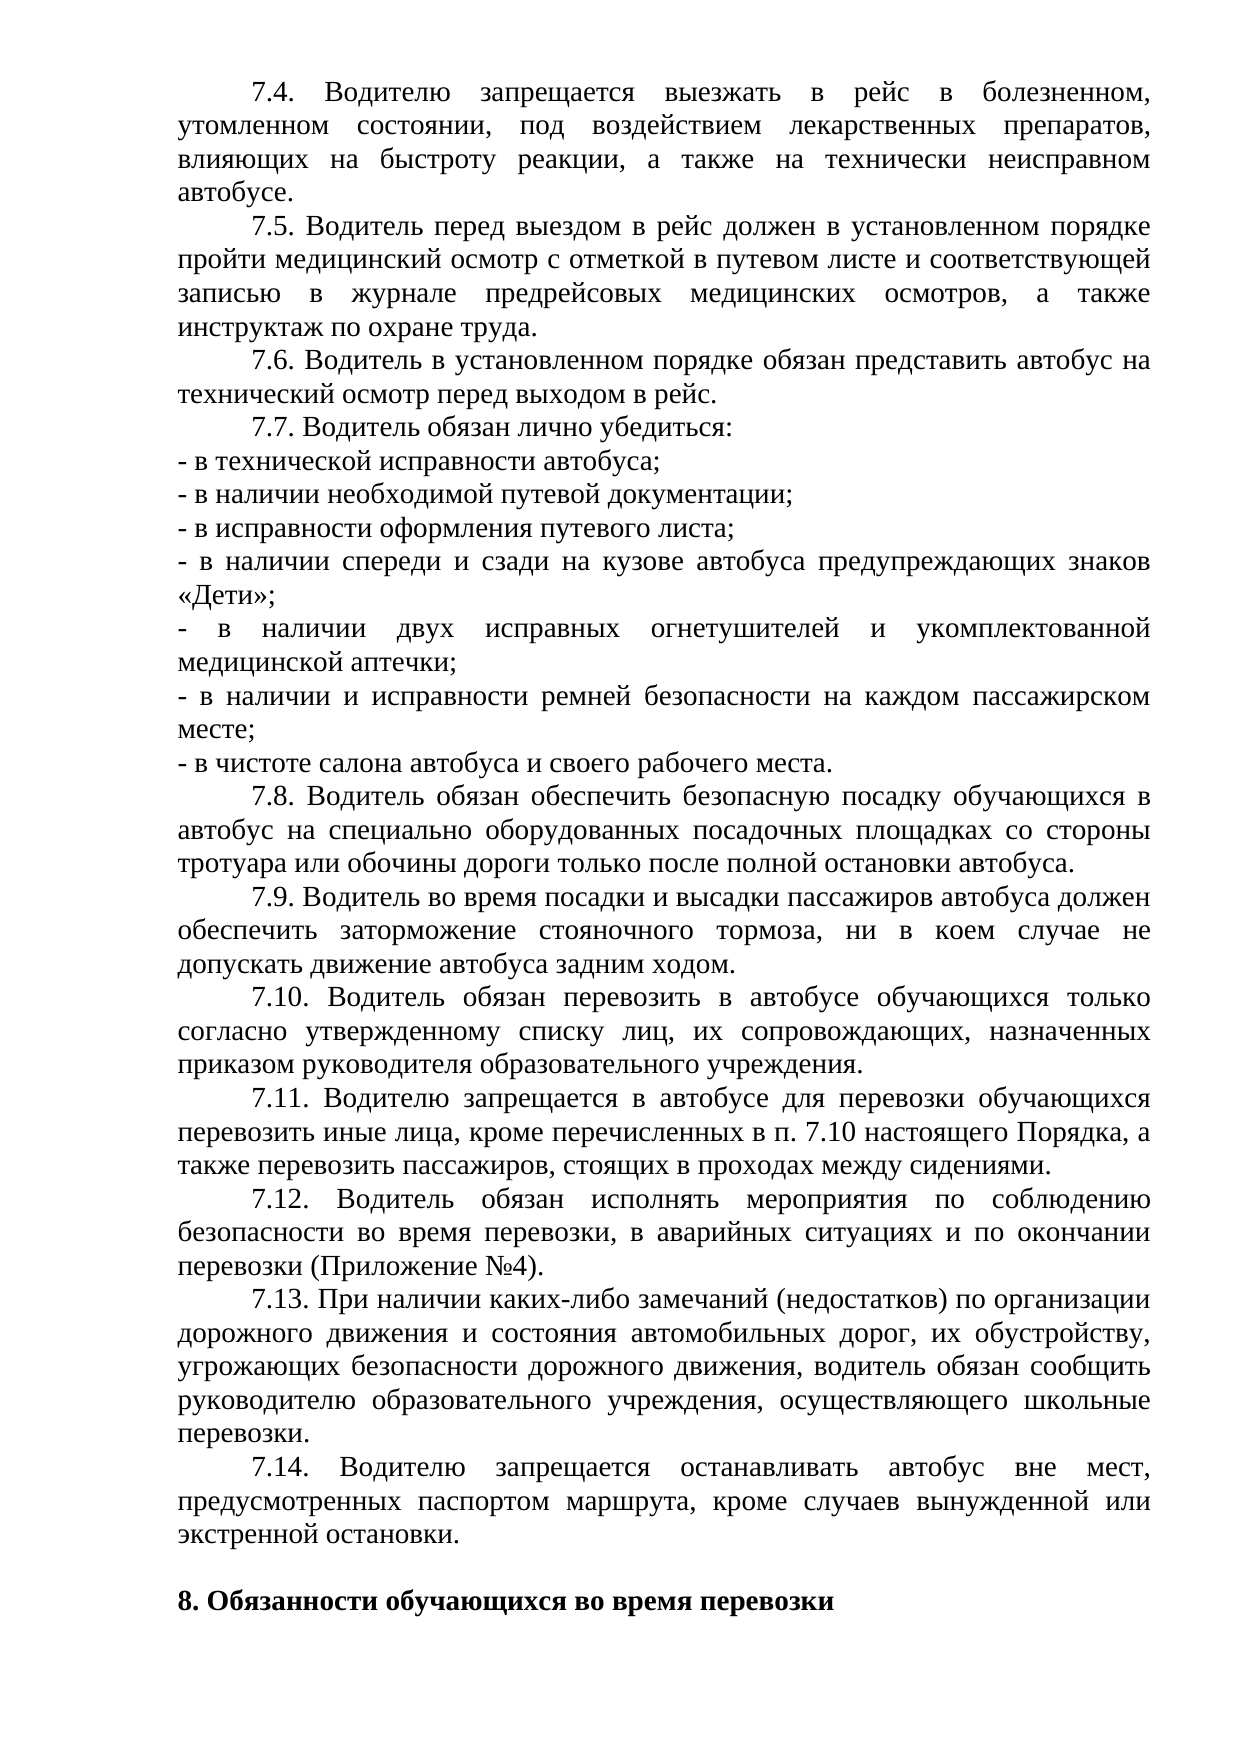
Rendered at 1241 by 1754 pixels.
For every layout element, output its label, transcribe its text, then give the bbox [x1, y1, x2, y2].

text - в технической исправности автобуса; [177, 443, 1152, 476]
text - в исправности оформления путевого листа; [177, 510, 1152, 543]
text 7.12. Водитель обязан исполнять мероприятия по соблюдению безопасности во время перевозки, в аварийных ситуациях и по окончании перевозки (Приложение №4). [177, 1181, 1152, 1281]
text 7.10. Водитель обязан перевозить в автобусе обучающихся только согласно утвержденному списку лиц, их сопровождающих, назначенных приказом руководителя образовательного учреждения. [177, 979, 1152, 1080]
text 7.4. Водителю запрещается выезжать в рейс в болезненном, утомленном состоянии, под воздействием лекарственных препаратов, влияющих на быстроту реакции, а также на технически неисправном автобусе. [177, 74, 1152, 208]
text - в наличии необходимой путевой документации; [177, 476, 1152, 510]
text 7.7. Водитель обязан лично убедиться: [177, 409, 1152, 443]
text 7.14. Водителю запрещается останавливать автобус вне мест, предусмотренных паспортом маршрута, кроме случаев вынужденной или экстренной остановки. [177, 1449, 1152, 1550]
text 7.9. Водитель во время посадки и высадки пассажиров автобуса должен обеспечить заторможение стояночного тормоза, ни в коем случае не допускать движение автобуса задним ходом. [177, 879, 1152, 979]
text - в наличии спереди и сзади на кузове автобуса предупреждающих знаков «Дети»; [177, 543, 1152, 611]
text - в наличии и исправности ремней безопасности на каждом пассажирском месте; [177, 678, 1152, 745]
text 8. Обязанности обучающихся во время перевозки [177, 1583, 1152, 1617]
text 7.6. Водитель в установленном порядке обязан представить автобус на технический осмотр перед выходом в рейс. [177, 342, 1152, 409]
text - в наличии двух исправных огнетушителей и укомплектованной медицинской аптечки; [177, 611, 1152, 678]
text 7.11. Водителю запрещается в автобусе для перевозки обучающихся перевозить иные лица, кроме перечисленных в п. 7.10 настоящего Порядка, а также перевозить пассажиров, стоящих в проходах между сидениями. [177, 1080, 1152, 1181]
text - в чистоте салона автобуса и своего рабочего места. [177, 745, 1152, 778]
text 7.5. Водитель перед выездом в рейс должен в установленном порядке пройти медицинский осмотр с отметкой в путевом листе и соответствующей записью в журнале предрейсовых медицинских осмотров, а также инструктаж по охране труда. [177, 208, 1152, 342]
text 7.8. Водитель обязан обеспечить безопасную посадку обучающихся в автобус на специально оборудованных посадочных площадках со стороны тротуара или обочины дороги только после полной остановки автобуса. [177, 778, 1152, 879]
text 7.13. При наличии каких-либо замечаний (недостатков) по организации дорожного движения и состояния автомобильных дорог, их обустройству, угрожающих безопасности дорожного движения, водитель обязан сообщить руководителю образовательного учреждения, осуществляющего школьные перевозки. [177, 1281, 1152, 1449]
